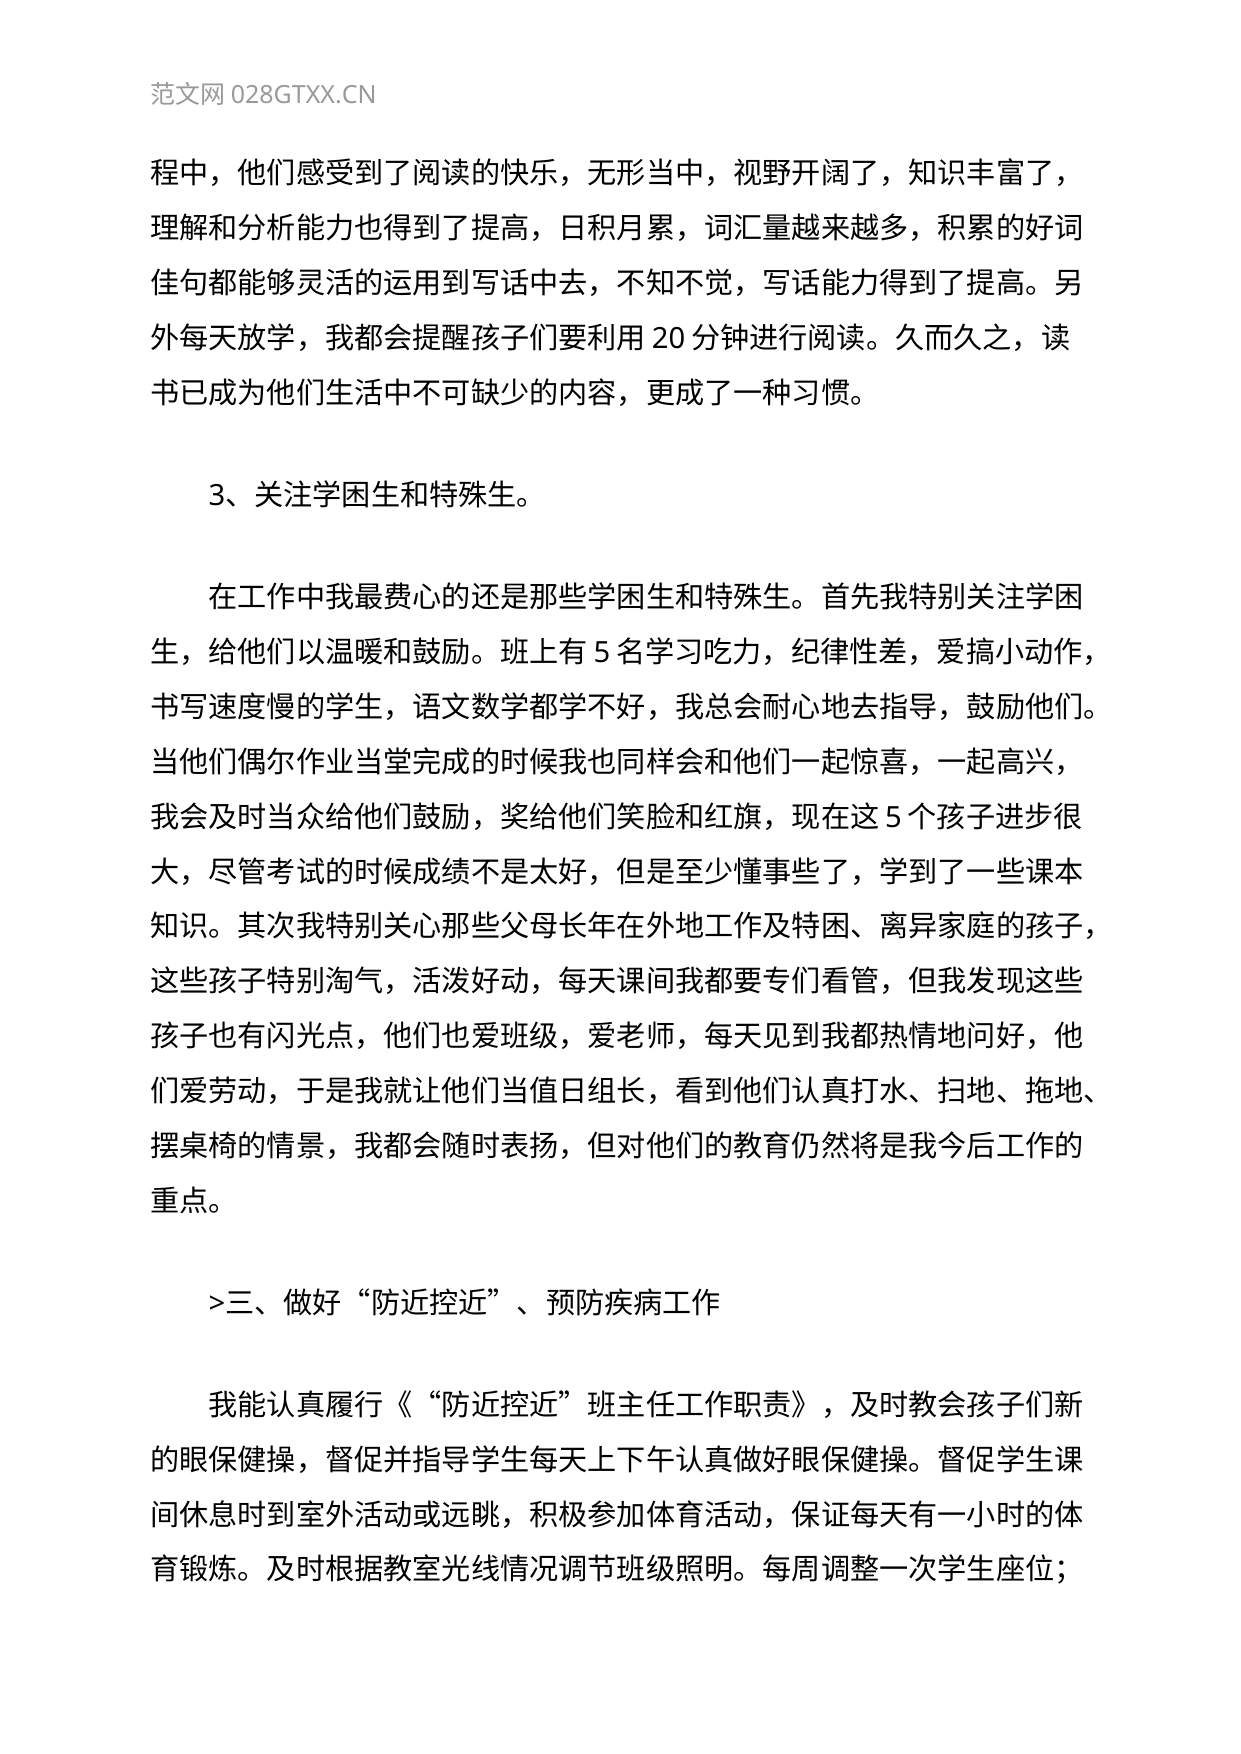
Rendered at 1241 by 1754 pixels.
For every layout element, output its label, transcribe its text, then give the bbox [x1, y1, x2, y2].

text 在工作中我最费心的还是那些学困生和特殊生。首先我特别关注学困生，给他们以温暖和鼓励。班上有5名学习吃力，纪律性差，爱搞小动作，书写速度慢的学生，语文数学都学不好，我总会耐心地去指导，鼓励他们。当他们偶尔作业当堂完成的时候我也同样会和他们一起惊喜，一起高兴，我会及时当众给他们鼓励，奖给他们笑脸和红旗，现在这5个孩子进步很大，尽管考试的时候成绩不是太好，但是至少懂事些了，学到了一些课本知识。其次我特别关心那些父母长年在外地工作及特困、离异家庭的孩子，这些孩子特别淘气，活泼好动，每天课间我都要专们看管，但我发现这些孩子也有闪光点，他们也爱班级，爱老师，每天见到我都热情地问好，他们爱劳动，于是我就让他们当值日组长，看到他们认真打水、扫地、拖地、摆桌椅的情景，我都会随时表扬，但对他们的教育仍然将是我今后工作的重点。 [150, 573, 1090, 1220]
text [150, 150, 1090, 412]
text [150, 1381, 1090, 1588]
text >三、做好“防近控近”、预防疾病工作 [150, 1279, 1090, 1322]
text 3、关注学困生和特殊生。 [150, 471, 1090, 514]
